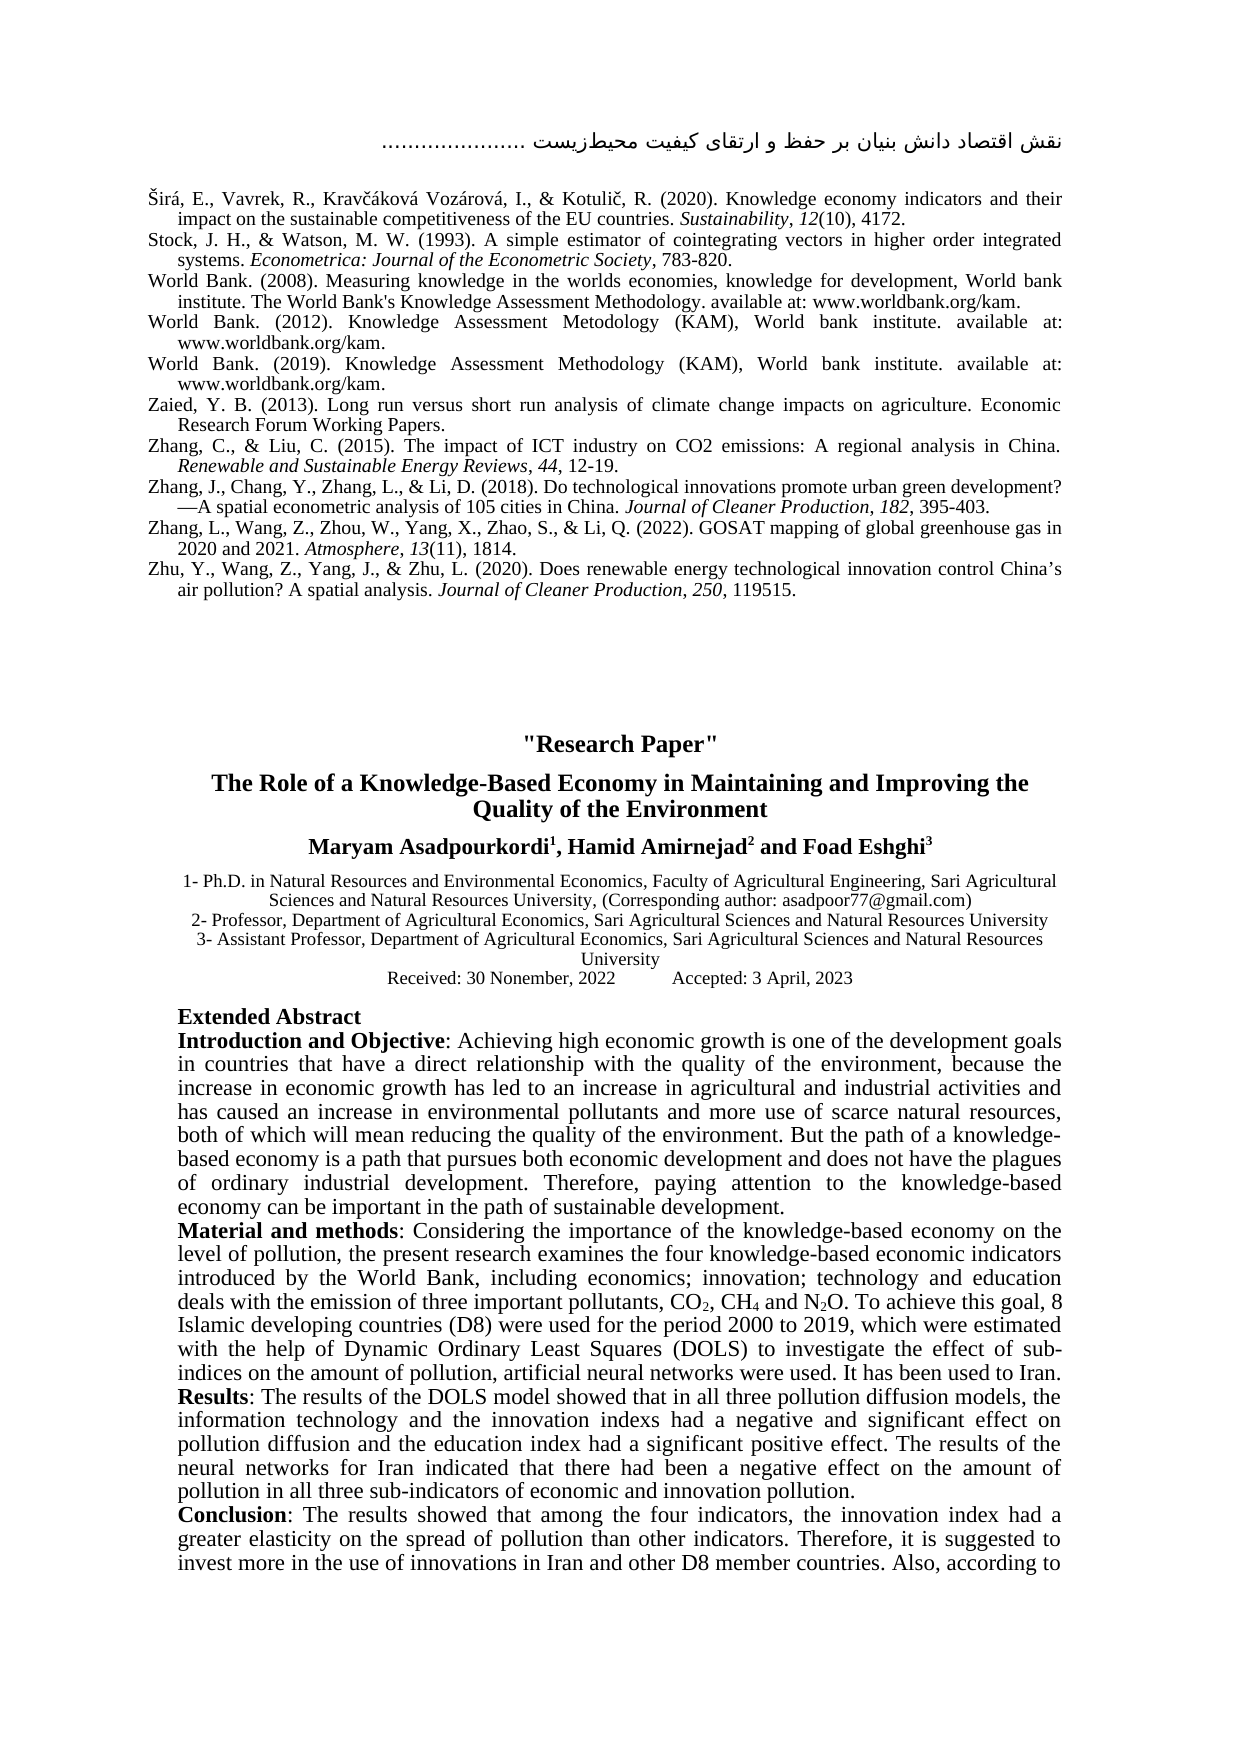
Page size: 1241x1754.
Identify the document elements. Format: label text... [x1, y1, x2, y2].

text The Role of a Knowledge-Based Economy in Maintaining and Improving the Quality of the Environment [177, 771, 1063, 822]
text Stock, J. H., & Watson, M. W. (1993). A simple estimator of cointegrating vectors in higher order integrated systems. Econometrica: Journal of the Econometric Society, 783-820. [148, 230, 1063, 271]
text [177, 1504, 1063, 1575]
text "Research Paper" [177, 732, 1063, 758]
text World Bank. (2012). Knowledge Assessment Metodology (KAM), World bank institute. available at: www.worldbank.org/kam. [148, 312, 1063, 353]
text Zhang, C., & Liu, C. (2015). The impact of ICT industry on CO2 emissions: A regional analysis in China. Renewable and Sustainable Energy Reviews, 44, 12-19. [148, 436, 1063, 477]
text Zhang, J., Chang, Y., Zhang, L., & Li, D. (2018). Do technological innovations promote urban green development?—A spatial econometric analysis of 105 cities in China. Journal of Cleaner Production, 182, 395-403. [148, 477, 1063, 518]
text Širá, E., Vavrek, R., Kravčáková Vozárová, I., & Kotulič, R. (2020). Knowledge economy indicators and their impact on the sustainable competitiveness of the EU countries. Sustainability, 12(10), 4172. [148, 189, 1063, 230]
text World Bank. (2008). Measuring knowledge in the worlds economies, knowledge for development, World bank institute. The World Bank's Knowledge Assessment Methodology. available at: www.worldbank.org/kam. [148, 271, 1063, 312]
text 2- Professor, Department of Agricultural Economics, Sari Agricultural Sciences and Natural Resources University [177, 911, 1063, 930]
text Zhu, Y., Wang, Z., Yang, J., & Zhu, L. (2020). Does renewable energy technological innovation control China’s air pollution? A spatial analysis. Journal of Cleaner Production, 250, 119515. [148, 559, 1063, 600]
text 3- Assistant Professor, Department of Agricultural Economics, Sari Agricultural Sciences and Natural Resources University [177, 930, 1063, 969]
text Zaied, Y. B. (2013). Long run versus short run analysis of climate change impacts on agriculture. Economic Research Forum Working Papers. [148, 395, 1063, 436]
text World Bank. (2019). Knowledge Assessment Methodology (KAM), World bank institute. available at: www.worldbank.org/kam. [148, 353, 1063, 395]
text Material and methods: Considering the importance of the knowledge-based economy on the level of pollution, the present research examines the four knowledge-based economic indicators introduced by the World Bank, including economics; innovation; technology and education deals with the emission of three important pollutants, CO2, CH4 and N2O. To achieve this goal, 8 Islamic developing countries (D8) were used for the period 2000 to 2019, which were estimated with the help of Dynamic Ordinary Least Squares (DOLS) to investigate the effect of sub-indices on the amount of pollution, artificial neural networks were used. It has been used to Iran. [177, 1219, 1063, 1385]
text Results: The results of the DOLS model showed that in all three pollution diffusion models, the information technology and the innovation indexs had a negative and significant effect on pollution diffusion and the education index had a significant positive effect. The results of the neural networks for Iran indicated that there had been a negative effect on the amount of pollution in all three sub-indicators of economic and innovation pollution. [177, 1385, 1063, 1504]
text 1- Ph.D. in Natural Resources and Environmental Economics, Faculty of Agricultural Engineering, Sari Agricultural Sciences and Natural Resources University, (Corresponding author: asadpoor77@gmail.com) [177, 872, 1063, 911]
text Extended Abstract [177, 1006, 1063, 1029]
text Received: 30 Nonember, 2022 Accepted: 3 April, 2023 [177, 969, 1063, 988]
text Introduction and Objective: Achieving high economic growth is one of the development goals in countries that have a direct relationship with the quality of the environment, because the increase in economic growth has led to an increase in agricultural and industrial activities and has caused an increase in environmental pollutants and more use of scarce natural resources, both of which will mean reducing the quality of the environment. But the path of a knowledge-based economy is a path that pursues both economic development and does not have the plagues of ordinary industrial development. Therefore, paying attention to the knowledge-based economy can be important in the path of sustainable development. [177, 1029, 1063, 1219]
text Zhang, L., Wang, Z., Zhou, W., Yang, X., Zhao, S., & Li, Q. (2022). GOSAT mapping of global greenhouse gas in 2020 and 2021. Atmosphere, 13(11), 1814. [148, 518, 1063, 559]
text Maryam Asadpourkordi1, Hamid Amirnejad2 and Foad Eshghi3 [177, 835, 1063, 859]
